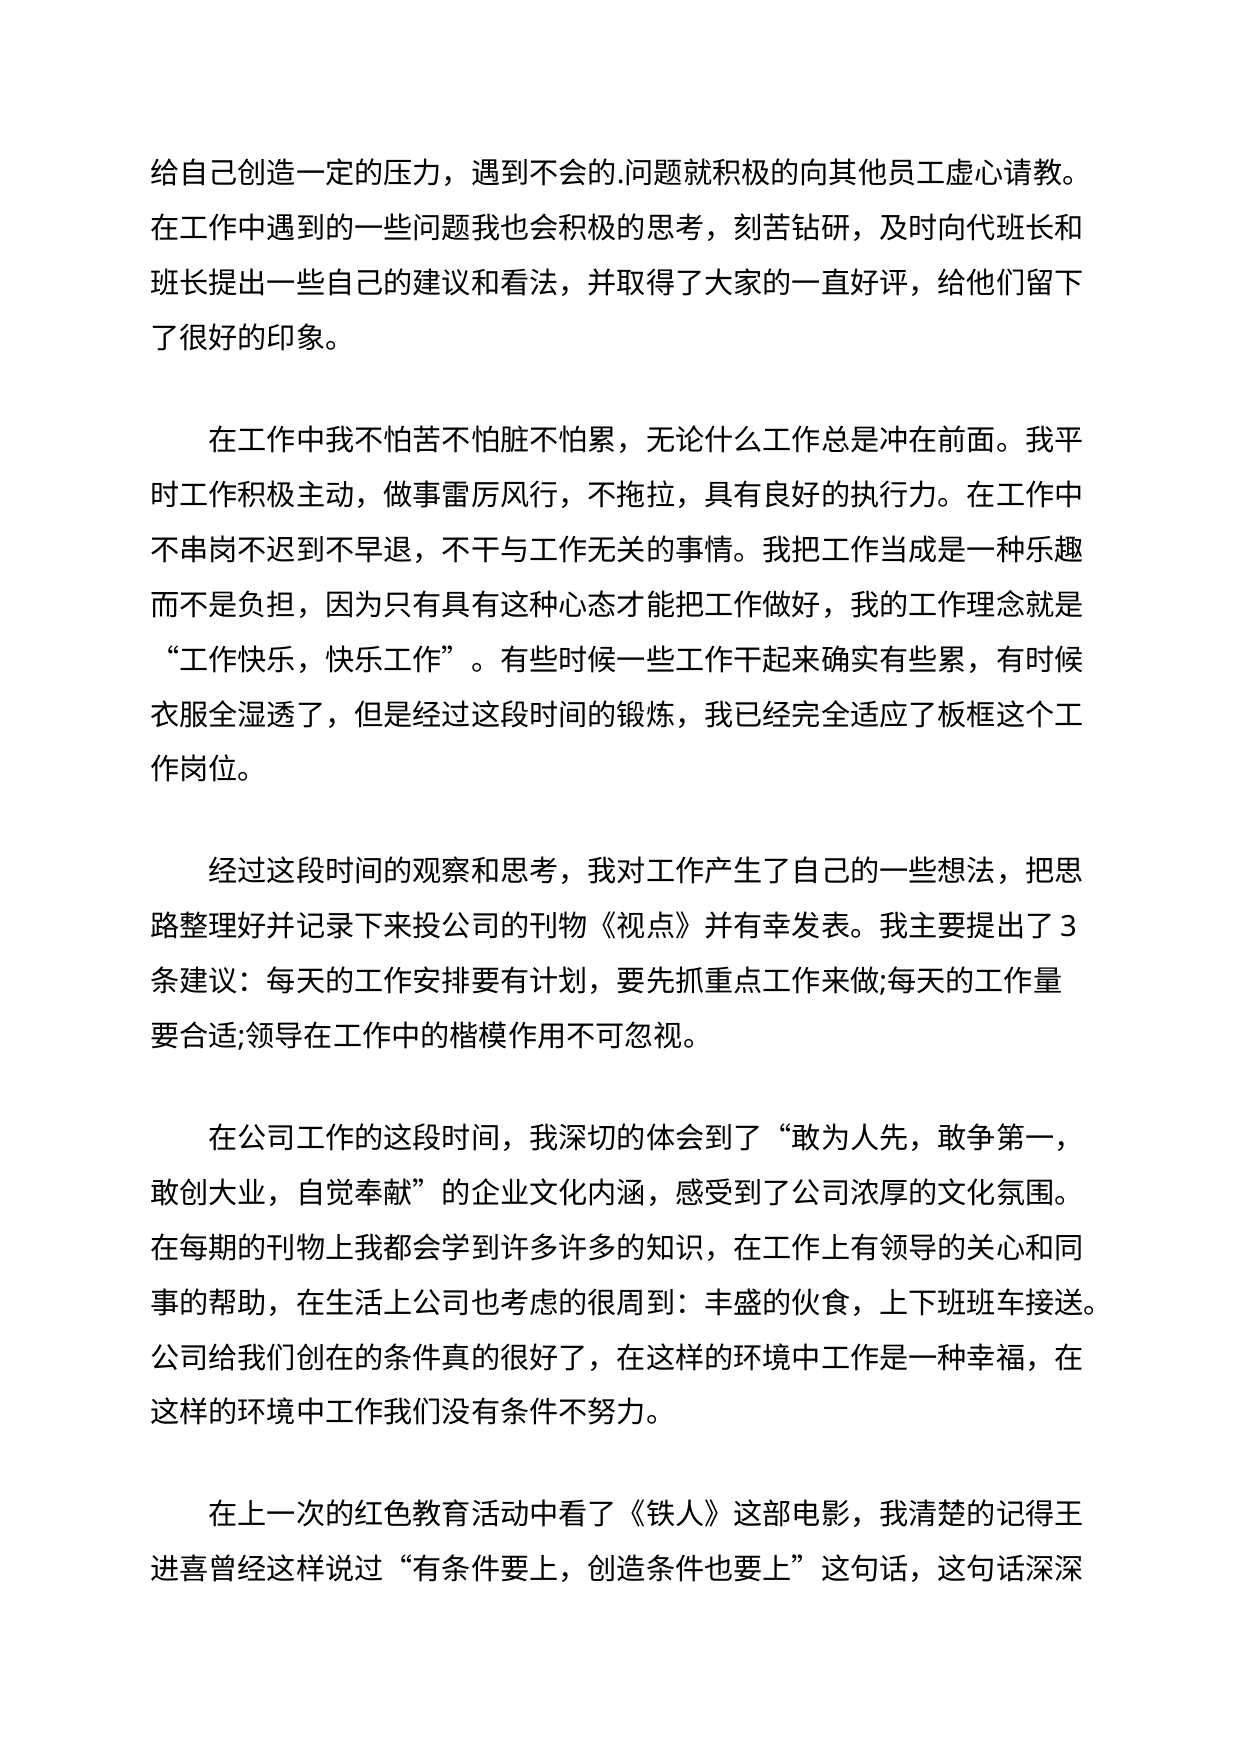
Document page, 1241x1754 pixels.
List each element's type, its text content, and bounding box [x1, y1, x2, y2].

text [150, 1491, 1090, 1588]
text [150, 150, 1090, 357]
text 经过这段时间的观察和思考，我对工作产生了自己的一些想法，把思路整理好并记录下来投公司的刊物《视点》并有幸发表。我主要提出了3条建议：每天的工作安排要有计划，要先抓重点工作来做;每天的工作量要合适;领导在工作中的楷模作用不可忽视。 [150, 848, 1090, 1055]
text 在公司工作的这段时间，我深切的体会到了“敢为人先，敢争第一，敢创大业，自觉奉献”的企业文化内涵，感受到了公司浓厚的文化氛围。在每期的刊物上我都会学到许多许多的知识，在工作上有领导的关心和同事的帮助，在生活上公司也考虑的很周到：丰盛的伙食，上下班班车接送。公司给我们创在的条件真的很好了，在这样的环境中工作是一种幸福，在这样的环境中工作我们没有条件不努力。 [150, 1114, 1090, 1431]
text 在工作中我不怕苦不怕脏不怕累，无论什么工作总是冲在前面。我平时工作积极主动，做事雷厉风行，不拖拉，具有良好的执行力。在工作中不串岗不迟到不早退，不干与工作无关的事情。我把工作当成是一种乐趣而不是负担，因为只有具有这种心态才能把工作做好，我的工作理念就是“工作快乐，快乐工作”。有些时候一些工作干起来确实有些累，有时候衣服全湿透了，但是经过这段时间的锻炼，我已经完全适应了板框这个工作岗位。 [150, 417, 1090, 788]
